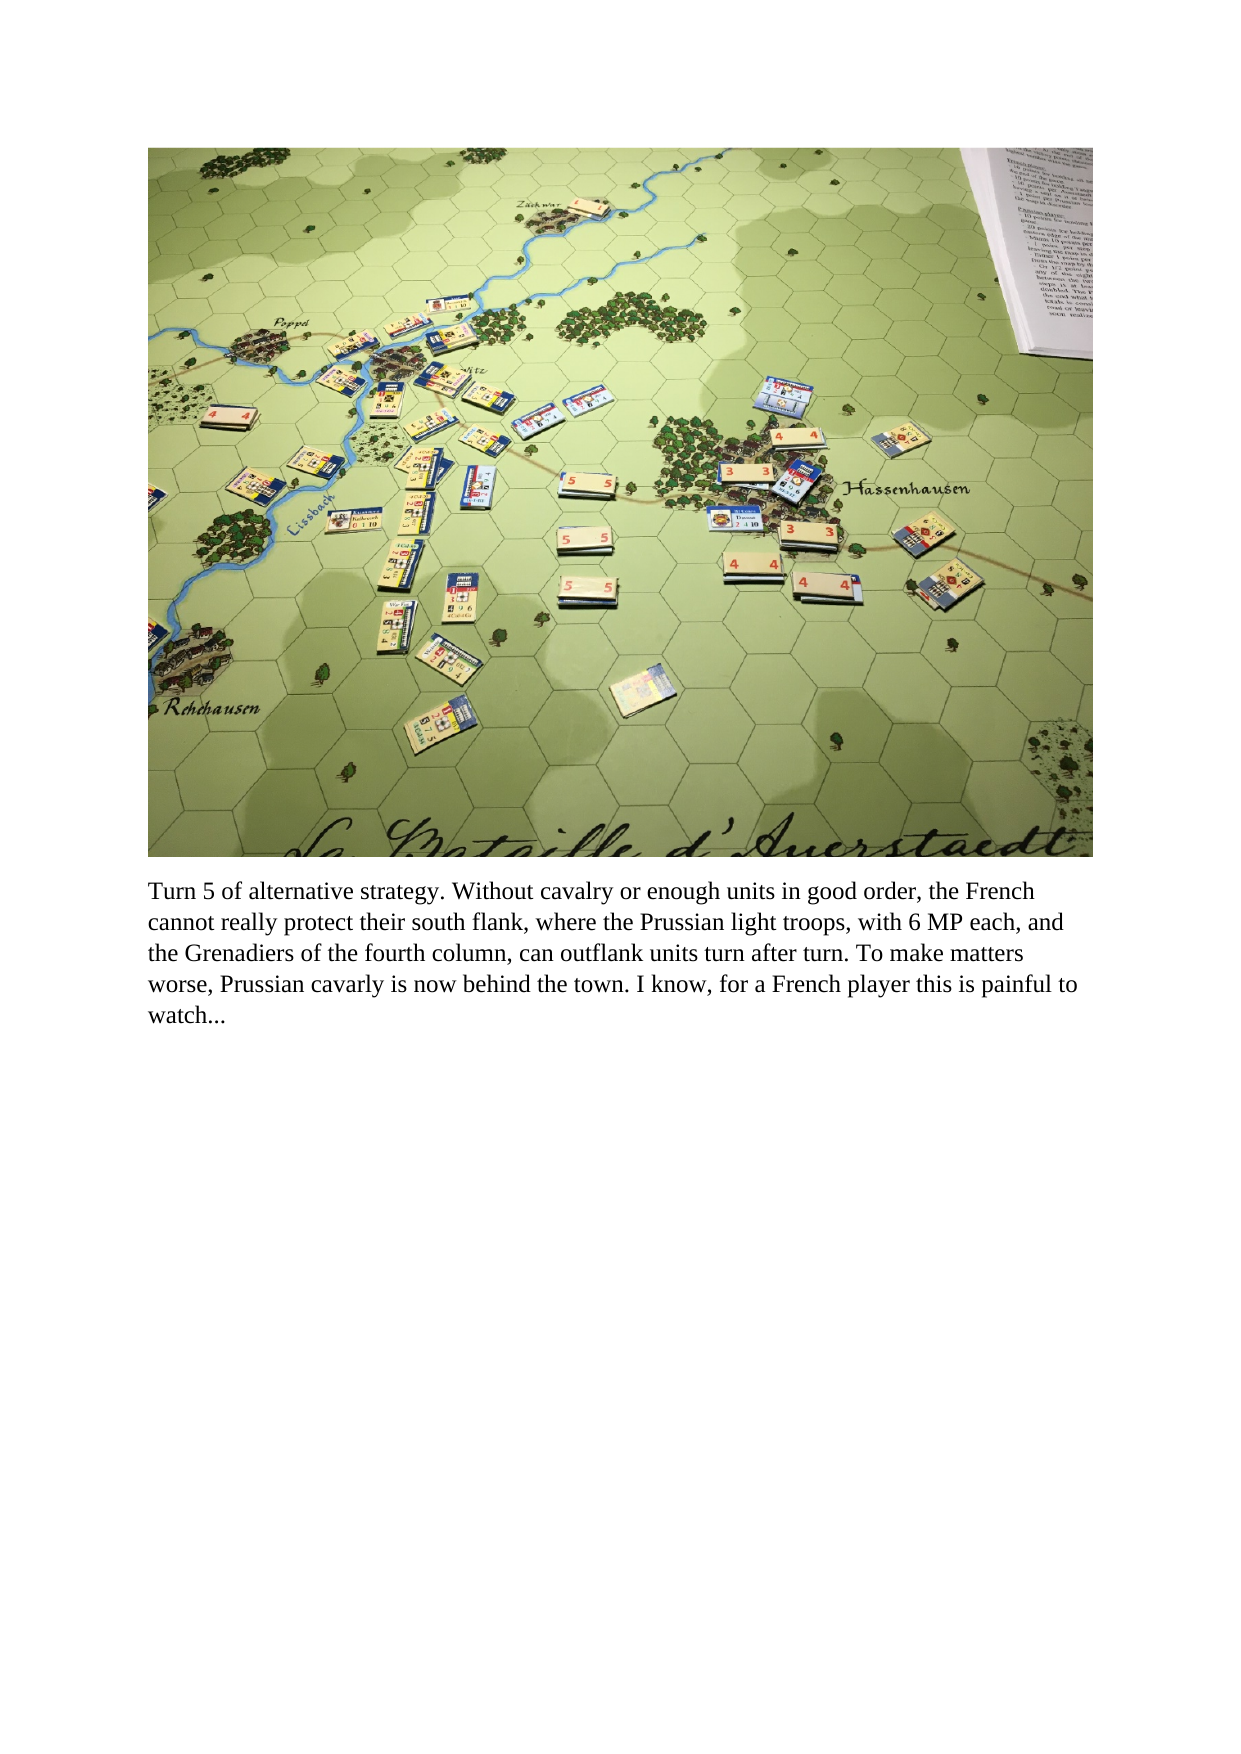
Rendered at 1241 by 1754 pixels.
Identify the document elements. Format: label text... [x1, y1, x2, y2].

text Turn 5 of alternative strategy. Without cavalry or enough units in good order, the French cannot really protect their south flank, where the Prussian light troops, with 6 MP each, and the Grenadiers of the fourth column, can outflank units turn after turn. To make matters worse, Prussian cavarly is now behind the town. I know, for a French player this is painful to watch... [148, 876, 1093, 1029]
picture [149, 148, 1092, 857]
